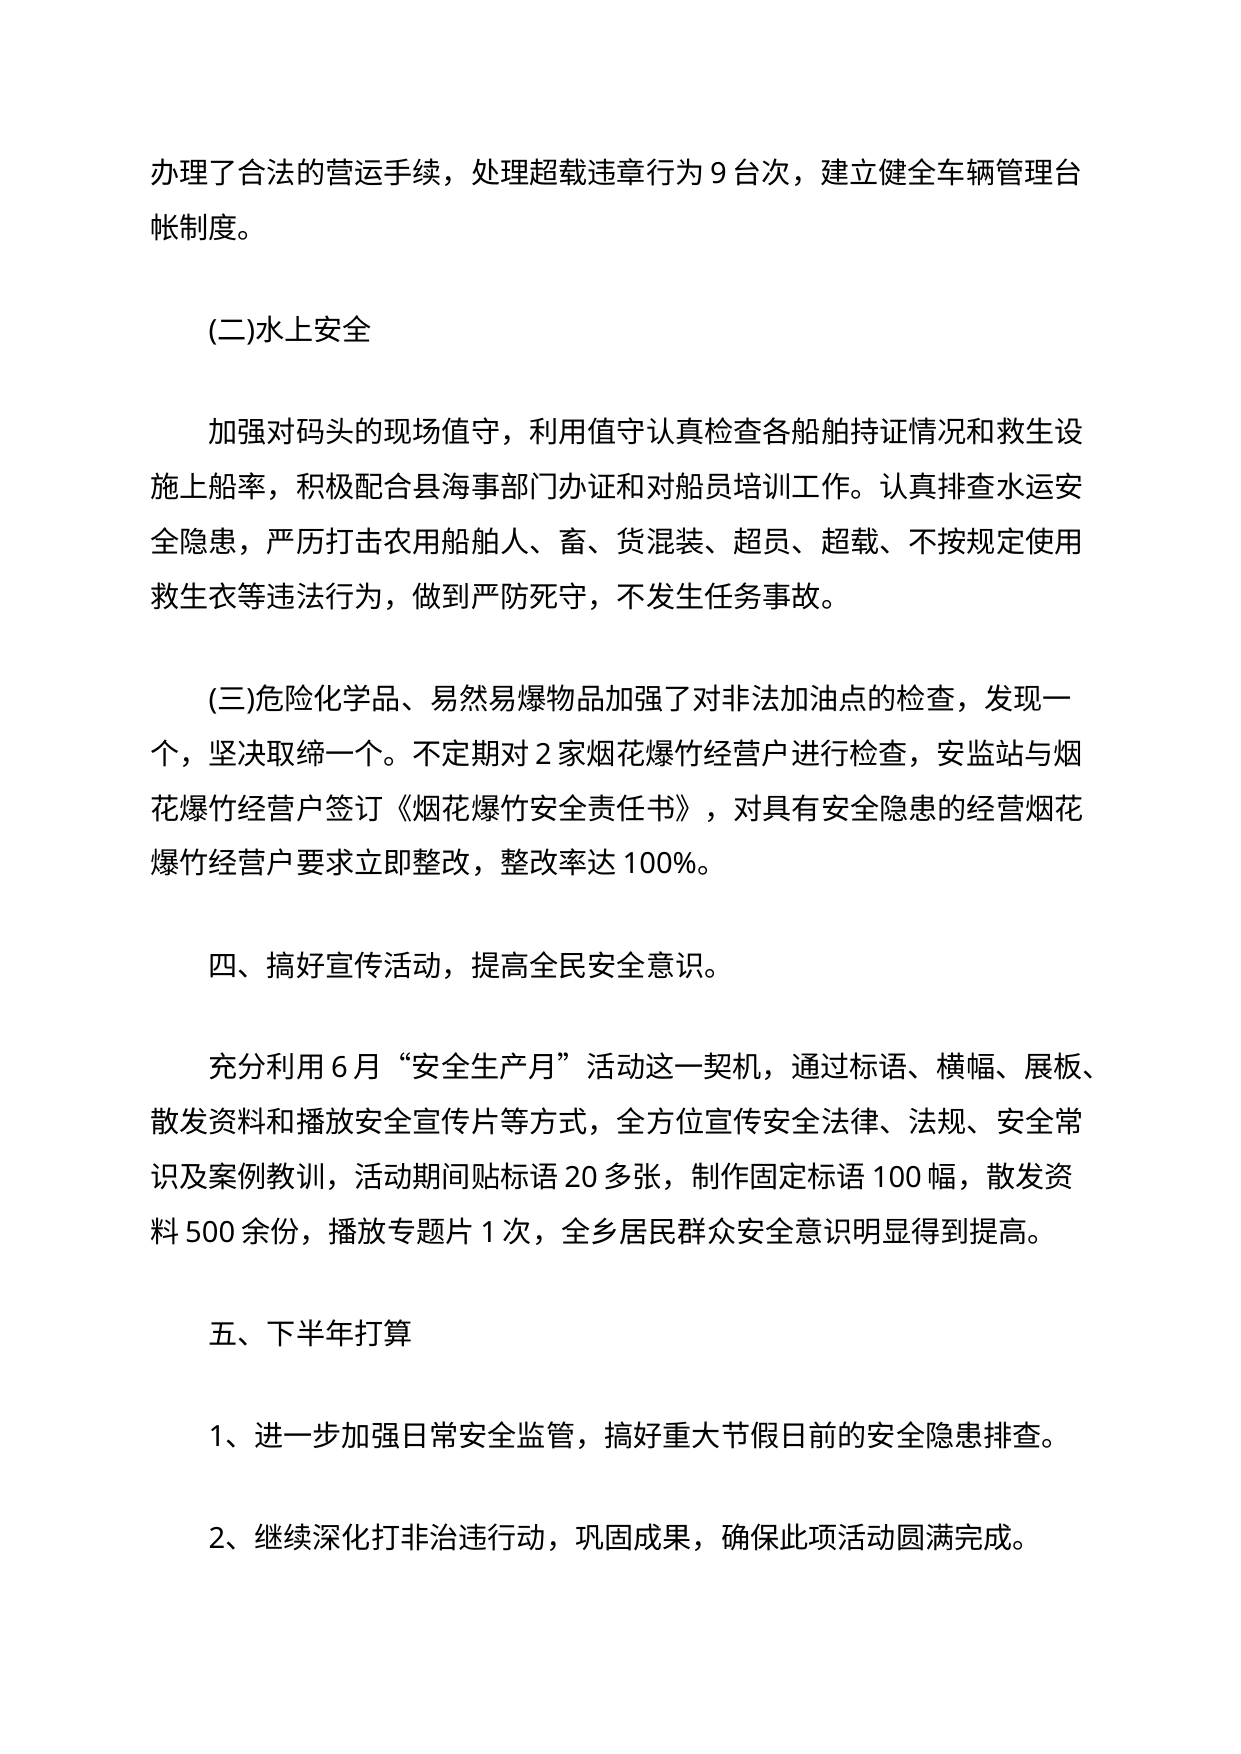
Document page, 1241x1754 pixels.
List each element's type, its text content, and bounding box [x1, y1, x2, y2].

text 四、搞好宣传活动，提高全民安全意识。 [150, 942, 1090, 984]
text 1、进一步加强日常安全监管，搞好重大节假日前的安全隐患排查。 [150, 1412, 1090, 1455]
text (三)危险化学品、易然易爆物品加强了对非法加油点的检查，发现一个，坚决取缔一个。不定期对2家烟花爆竹经营户进行检查，安监站与烟花爆竹经营户签订《烟花爆竹安全责任书》，对具有安全隐患的经营烟花爆竹经营户要求立即整改，整改率达100%。 [150, 675, 1090, 882]
text (二)水上安全 [150, 307, 1090, 349]
text 五、下半年打算 [150, 1311, 1090, 1353]
text 加强对码头的现场值守，利用值守认真检查各船舶持证情况和救生设施上船率，积极配合县海事部门办证和对船员培训工作。认真排查水运安全隐患，严历打击农用船舶人、畜、货混装、超员、超载、不按规定使用救生衣等违法行为，做到严防死守，不发生任务事故。 [150, 409, 1090, 616]
text 2、继续深化打非治违行动，巩固成果，确保此项活动圆满完成。 [150, 1514, 1090, 1557]
text 充分利用6月“安全生产月”活动这一契机，通过标语、横幅、展板、散发资料和播放安全宣传片等方式，全方位宣传安全法律、法规、安全常识及案例教训，活动期间贴标语20多张，制作固定标语100幅，散发资料500余份，播放专题片1次，全乡居民群众安全意识明显得到提高。 [150, 1044, 1090, 1251]
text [150, 150, 1090, 247]
